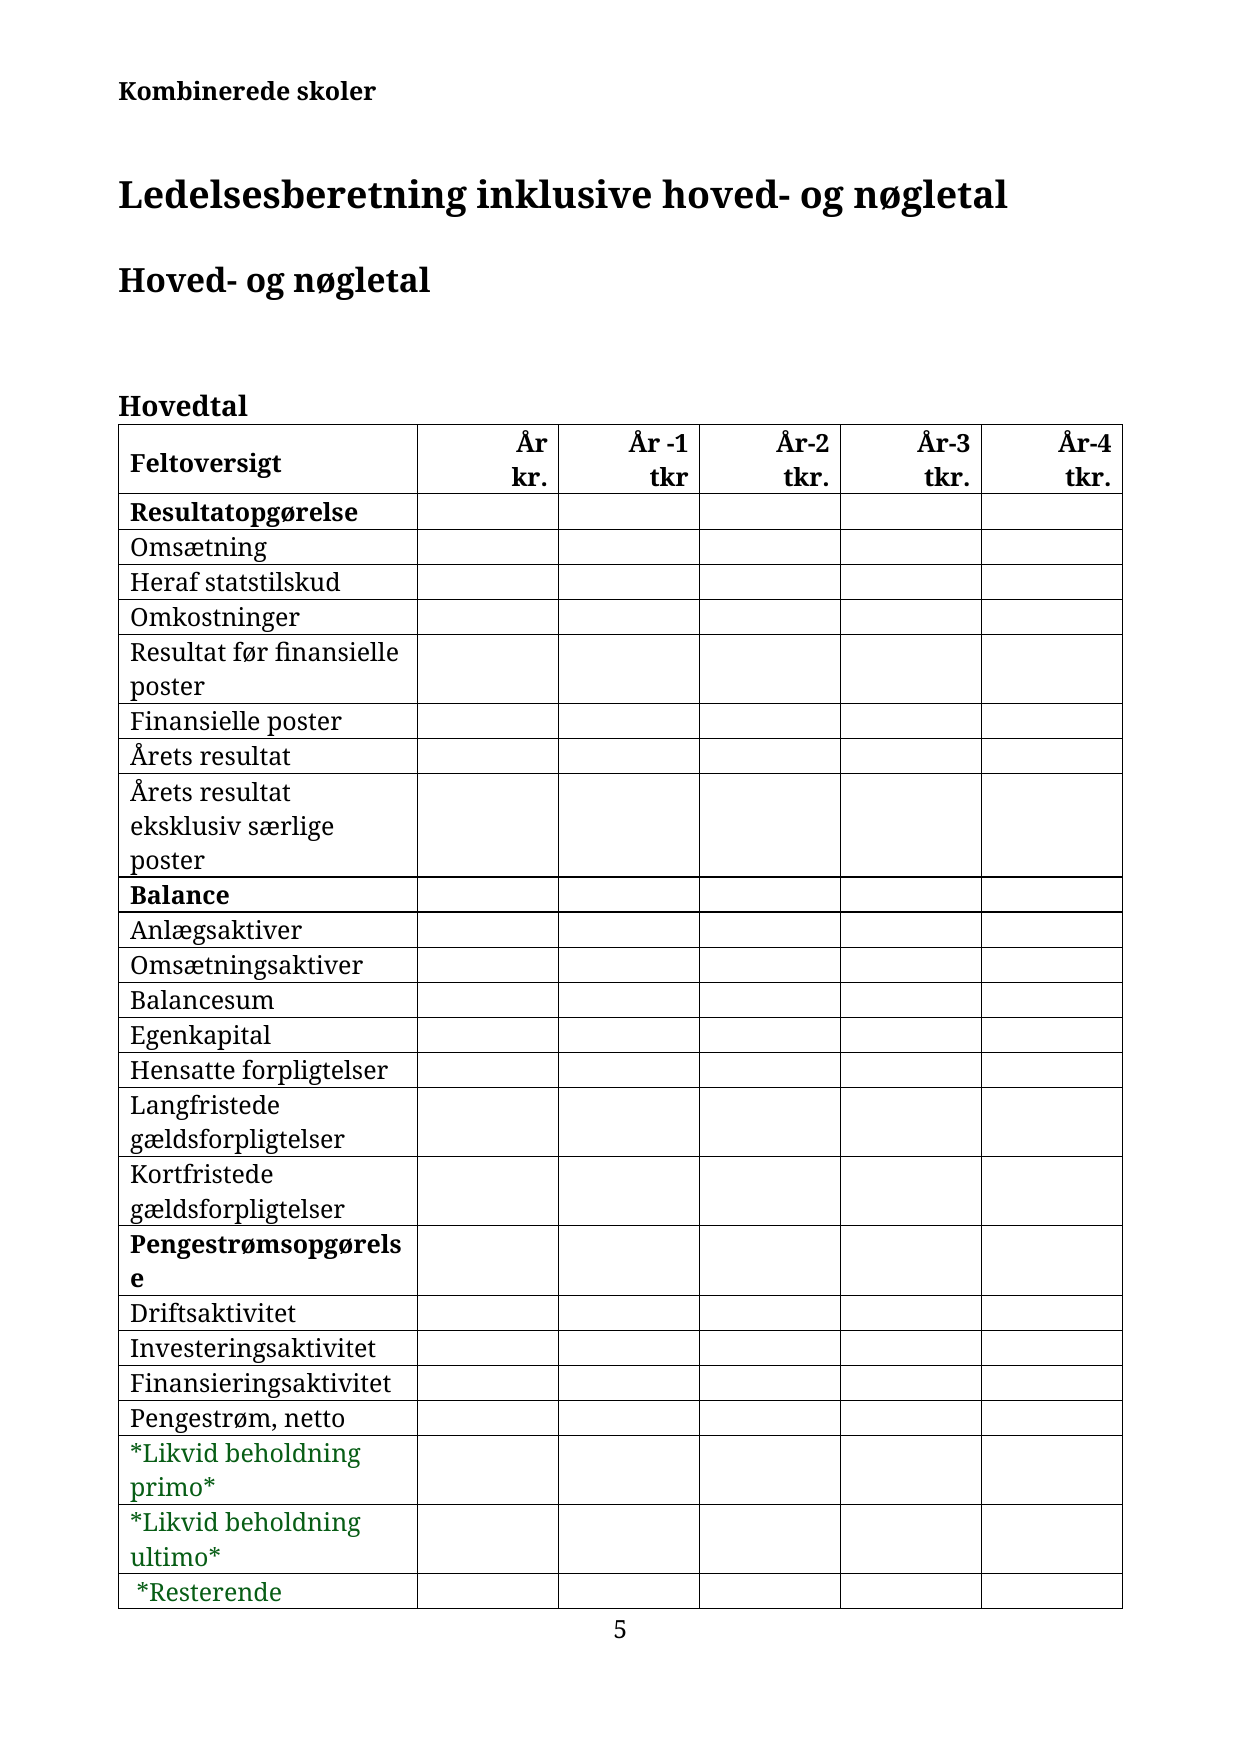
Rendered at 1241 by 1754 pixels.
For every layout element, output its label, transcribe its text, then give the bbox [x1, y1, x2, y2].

table_cell [982, 530, 1122, 563]
table_cell [700, 774, 840, 876]
table_cell [982, 774, 1122, 876]
table_cell [982, 1436, 1122, 1504]
table_cell [841, 635, 981, 703]
table_cell [841, 1574, 981, 1608]
table_cell [841, 1226, 981, 1294]
table_cell [841, 565, 981, 599]
table_cell [559, 1366, 699, 1400]
table_cell [841, 1401, 981, 1435]
table_cell [841, 878, 981, 911]
table_cell Pengestrøm, netto [119, 1401, 417, 1435]
table_cell [559, 1088, 699, 1156]
table_cell [418, 565, 558, 599]
table_cell [841, 739, 981, 773]
table_cell [559, 530, 699, 563]
table_cell [700, 1018, 840, 1052]
table_cell [700, 635, 840, 703]
table_cell [982, 1296, 1122, 1329]
table_cell [982, 565, 1122, 599]
table_cell [559, 565, 699, 599]
table_cell [700, 1574, 840, 1608]
table_cell [700, 1226, 840, 1294]
table_cell Omkostninger [119, 600, 417, 634]
table_cell [418, 1157, 558, 1225]
table_cell Pengestrømsopgørelse [119, 1226, 417, 1294]
table_cell [982, 1401, 1122, 1435]
table_cell [841, 704, 981, 738]
table_cell [559, 1018, 699, 1052]
table_cell [700, 739, 840, 773]
table_cell [418, 739, 558, 773]
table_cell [119, 1574, 417, 1608]
subtitle Hoved- og nøgletal [118, 256, 1122, 302]
table_cell Egenkapital [119, 1018, 417, 1052]
table_cell [982, 600, 1122, 634]
table_cell Resultat før finansielle poster [119, 635, 417, 703]
table_cell [559, 1296, 699, 1329]
table_cell [841, 774, 981, 876]
table_cell [841, 600, 981, 634]
table_cell [700, 913, 840, 947]
table_cell [700, 1401, 840, 1435]
table_cell [418, 913, 558, 947]
table_cell [982, 913, 1122, 947]
table_header Feltoversigt [119, 425, 417, 493]
table_cell [559, 739, 699, 773]
table_cell [559, 1436, 699, 1504]
table_cell [982, 1053, 1122, 1087]
table_cell [841, 494, 981, 528]
table_header År-4 tkr. [982, 425, 1122, 493]
table_cell [418, 983, 558, 1017]
table_cell [982, 1226, 1122, 1294]
table_cell [559, 1226, 699, 1294]
table_cell [418, 948, 558, 982]
table_cell Omsætning [119, 530, 417, 563]
table_cell [418, 1574, 558, 1608]
table_cell Finansieringsaktivitet [119, 1366, 417, 1400]
table_cell [982, 494, 1122, 528]
table_cell [982, 635, 1122, 703]
table_cell [841, 948, 981, 982]
table_cell Hensatte forpligtelser [119, 1053, 417, 1087]
table_cell [841, 1018, 981, 1052]
table_cell [700, 1088, 840, 1156]
table_cell [700, 948, 840, 982]
table_cell [418, 704, 558, 738]
table_cell [418, 1226, 558, 1294]
table_cell Balance [119, 878, 417, 911]
table_cell [700, 704, 840, 738]
table_cell [982, 1088, 1122, 1156]
table_cell [982, 1505, 1122, 1573]
table_cell [559, 878, 699, 911]
table_cell Langfristede gældsforpligtelser [119, 1088, 417, 1156]
table_cell [841, 530, 981, 563]
table_cell [841, 1296, 981, 1329]
table_header År-3 tkr. [841, 425, 981, 493]
table_cell [418, 635, 558, 703]
table_cell *Likvid beholdning ultimo* [119, 1505, 417, 1573]
table_cell [700, 1366, 840, 1400]
table_cell [700, 1505, 840, 1573]
table_cell [841, 1505, 981, 1573]
table_cell [841, 913, 981, 947]
table_cell [559, 774, 699, 876]
table_cell [418, 1436, 558, 1504]
table_cell [559, 1331, 699, 1365]
table_cell [982, 739, 1122, 773]
table_cell [418, 1401, 558, 1435]
table_cell [982, 948, 1122, 982]
table_cell [841, 1053, 981, 1087]
table_cell [418, 1088, 558, 1156]
table_cell [559, 1574, 699, 1608]
table_cell [418, 530, 558, 563]
table_cell [559, 948, 699, 982]
table_cell [418, 1505, 558, 1573]
table_cell [841, 1436, 981, 1504]
table_cell [841, 1088, 981, 1156]
table_cell [418, 878, 558, 911]
table_cell [418, 1296, 558, 1329]
table_cell [559, 913, 699, 947]
table_cell [418, 1331, 558, 1365]
table_cell Investeringsaktivitet [119, 1331, 417, 1365]
table_cell [841, 983, 981, 1017]
table_cell [982, 1574, 1122, 1608]
table_cell [982, 983, 1122, 1017]
table_cell [841, 1331, 981, 1365]
table_cell Årets resultat eksklusiv særlige poster [119, 774, 417, 876]
subtitle Hovedtal [118, 386, 1122, 424]
table_cell [559, 635, 699, 703]
table_cell [700, 1157, 840, 1225]
table_cell Driftsaktivitet [119, 1296, 417, 1329]
table_cell Kortfristede gældsforpligtelser [119, 1157, 417, 1225]
table_cell [559, 704, 699, 738]
table_cell [982, 704, 1122, 738]
table_cell [418, 1018, 558, 1052]
table_cell Anlægsaktiver [119, 913, 417, 947]
table_cell [559, 1053, 699, 1087]
table_cell [982, 1366, 1122, 1400]
table_cell [559, 600, 699, 634]
table_cell [982, 878, 1122, 911]
table_cell [559, 1505, 699, 1573]
table_cell [418, 494, 558, 528]
table_cell Årets resultat [119, 739, 417, 773]
text Ledelsesberetning inklusive hoved- og nøgletal [118, 168, 1122, 219]
table_header År kr. [418, 425, 558, 493]
table_cell [700, 494, 840, 528]
table_cell *Likvid beholdning primo* [119, 1436, 417, 1504]
table_cell [559, 1157, 699, 1225]
table_header År-2 tkr. [700, 425, 840, 493]
table_cell [982, 1157, 1122, 1225]
table_cell [700, 1053, 840, 1087]
table_cell Balancesum [119, 983, 417, 1017]
table_cell [982, 1018, 1122, 1052]
table_cell [418, 1366, 558, 1400]
table_cell Resultatopgørelse [119, 494, 417, 528]
table_header År -1 tkr [559, 425, 699, 493]
table_cell [700, 600, 840, 634]
table_cell [700, 530, 840, 563]
table_cell [418, 600, 558, 634]
table_cell Omsætningsaktiver [119, 948, 417, 982]
table_cell [841, 1157, 981, 1225]
table_cell Heraf statstilskud [119, 565, 417, 599]
table_cell [559, 983, 699, 1017]
table_cell [700, 878, 840, 911]
table_cell [700, 1331, 840, 1365]
table_cell [559, 494, 699, 528]
table_cell [982, 1331, 1122, 1365]
table_cell [700, 565, 840, 599]
table_cell [418, 1053, 558, 1087]
table_cell [700, 983, 840, 1017]
table_cell [559, 1401, 699, 1435]
table_cell Finansielle poster [119, 704, 417, 738]
table_cell [841, 1366, 981, 1400]
table_cell [700, 1436, 840, 1504]
table_cell [700, 1296, 840, 1329]
table_cell [418, 774, 558, 876]
